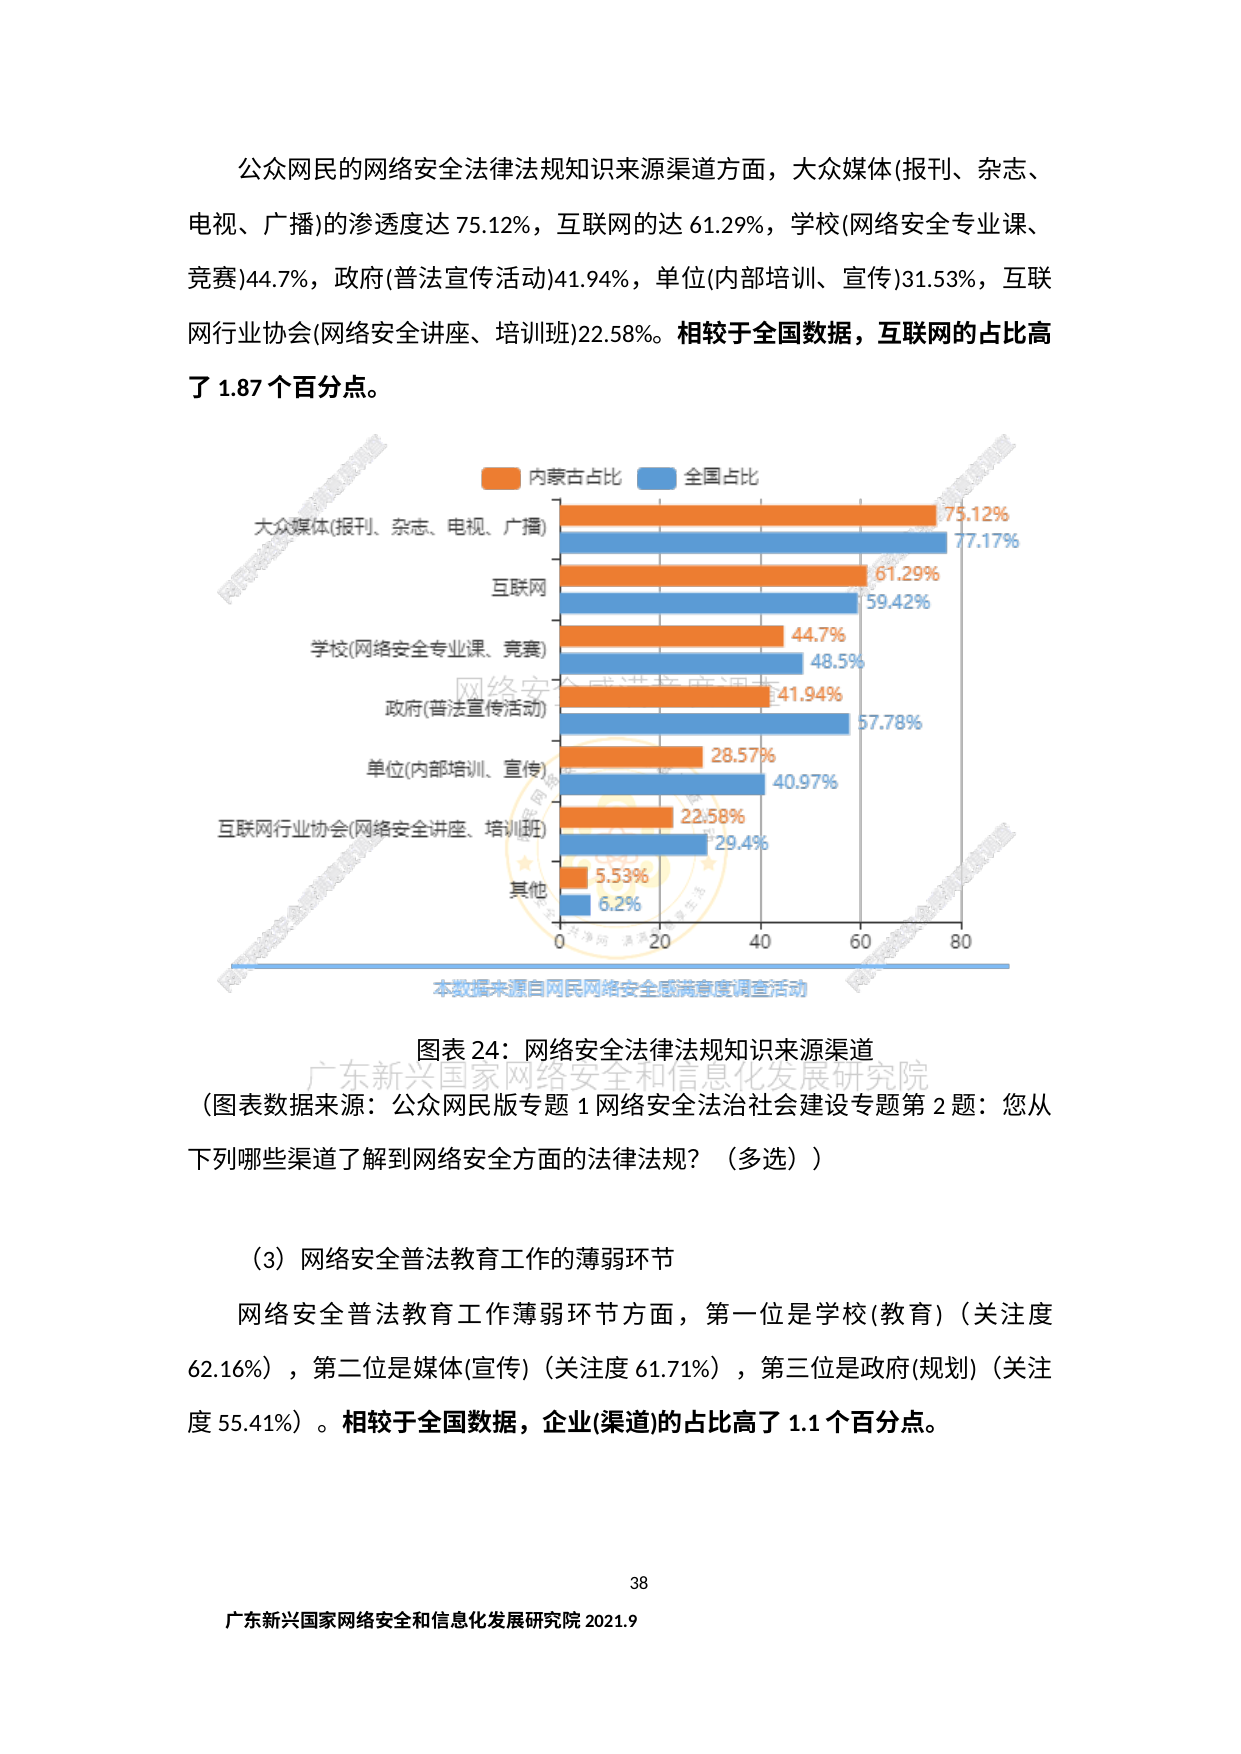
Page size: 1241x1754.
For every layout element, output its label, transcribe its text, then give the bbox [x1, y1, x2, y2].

text （3）网络安全普法教育工作的薄弱环节 [187, 1240, 1053, 1276]
text 公众网民的网络安全法律法规知识来源渠道方面，大众媒体(报刊、杂志、电视、广播)的渗透度达75.12%，互联网的达61.29%，学校(网络安全专业课、竞赛)44.7%，政府(普法宣传活动)41.94%，单位(内部培训、宣传)31.53%，互联网行业协会(网络安全讲座、培训班)22.58%。相较于全国数据，互联网的占比高了1.87个百分点。 [187, 150, 1053, 404]
text 网络安全普法教育工作薄弱环节方面，第一位是学校(教育)（关注度62.16%），第二位是媒体(宣传)（关注度61.71%），第三位是政府(规划)（关注度55.41%）。相较于全国数据，企业(渠道)的占比高了1.1个百分点。 [187, 1294, 1053, 1439]
picture [202, 421, 1039, 1016]
text 图表24：网络安全法律法规知识来源渠道 [187, 1031, 1053, 1067]
text （图表数据来源：公众网民版专题1网络安全法治社会建设专题第2题：您从下列哪些渠道了解到网络安全方面的法律法规？（多选）） [187, 1085, 1053, 1176]
